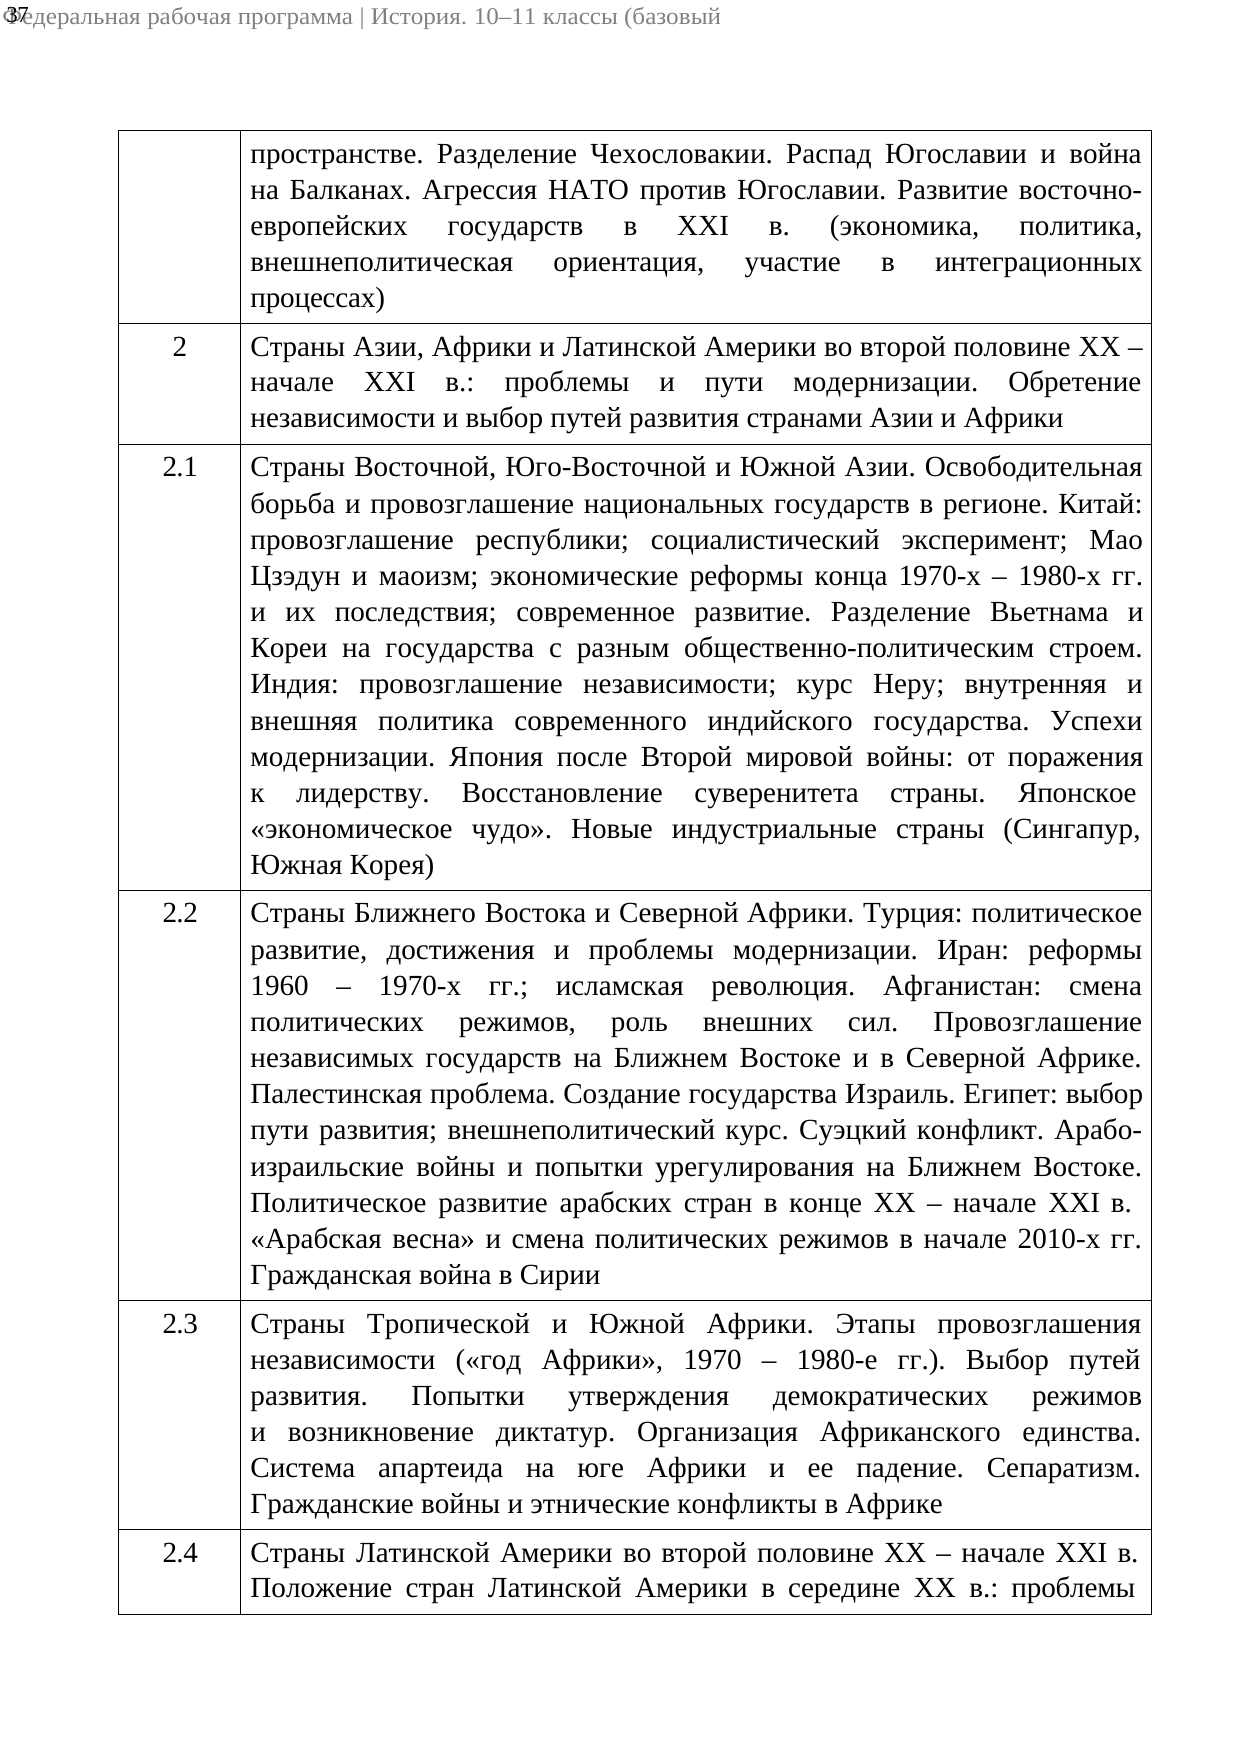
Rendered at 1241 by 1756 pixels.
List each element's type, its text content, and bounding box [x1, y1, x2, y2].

table_cell Страны Азии, Африки и Латинской Америки во второй половине XX – начале XXI в.: проблемы и пути модернизации. Обретение независимости и выбор путей развития странами Азии и Африки [241, 324, 1151, 444]
table_cell 2.4 [119, 1530, 240, 1614]
table_cell Страны Ближнего Востока и Северной Африки. Турция: политическое развитие, достижения и проблемы модернизации. Иран: реформы 1960 – 1970-х гг.; исламская революция. Афганистан: смена политических режимов, роль внешних сил. Провозглашение независимых государств на Ближнем Востоке и в Северной Африке. Палестинская проблема. Создание государства Израиль. Египет: выбор пути развития; внешнеполитический курс. Суэцкий конфликт. Арабо- израильские войны и попытки урегулирования на Ближнем Востоке. Политическое развитие арабских стран в конце XX – начале XXI в. «Арабская весна» и смена политических режимов в начале 2010-х гг. Гражданская война в Сирии [241, 891, 1151, 1300]
table_cell 2 [119, 324, 240, 444]
table_header [119, 131, 240, 323]
table_cell 2.3 [119, 1301, 240, 1529]
table_cell Страны Тропической и Южной Африки. Этапы провозглашения независимости («год Африки», 1970 – 1980-е гг.). Выбор путей развития. Попытки утверждения демократических режимов и возникновение диктатур. Организация Африканского единства. Система апартеида на юге Африки и ее падение. Сепаратизм. Гражданские войны и этнические конфликты в Африке [241, 1301, 1151, 1529]
table_cell Страны Восточной, Юго-Восточной и Южной Азии. Освободительная борьба и провозглашение национальных государств в регионе. Китай: провозглашение республики; социалистический эксперимент; Мао Цзэдун и маоизм; экономические реформы конца 1970-х – 1980-х гг. и их последствия; современное развитие. Разделение Вьетнама и Кореи на государства с разным общественно-политическим строем. Индия: провозглашение независимости; курс Неру; внутренняя и внешняя политика современного индийского государства. Успехи модернизации. Япония после Второй мировой войны: от поражения к лидерству. Восстановление суверенитета страны. Японское «экономическое чудо». Новые индустриальные страны (Сингапур, Южная Корея) [241, 445, 1151, 890]
table_cell Страны Латинской Америки во второй половине XX – начале XXI в. Положение стран Латинской Америки в середине XX в.: проблемы [241, 1530, 1151, 1614]
table_cell 2.1 [119, 445, 240, 890]
table_cell 2.2 [119, 891, 240, 1300]
table_header пространстве. Разделение Чехословакии. Распад Югославии и война на Балканах. Агрессия НАТО против Югославии. Развитие восточно- европейских государств в XXI в. (экономика, политика, внешнеполитическая ориентация, участие в интеграционных процессах) [241, 131, 1151, 323]
